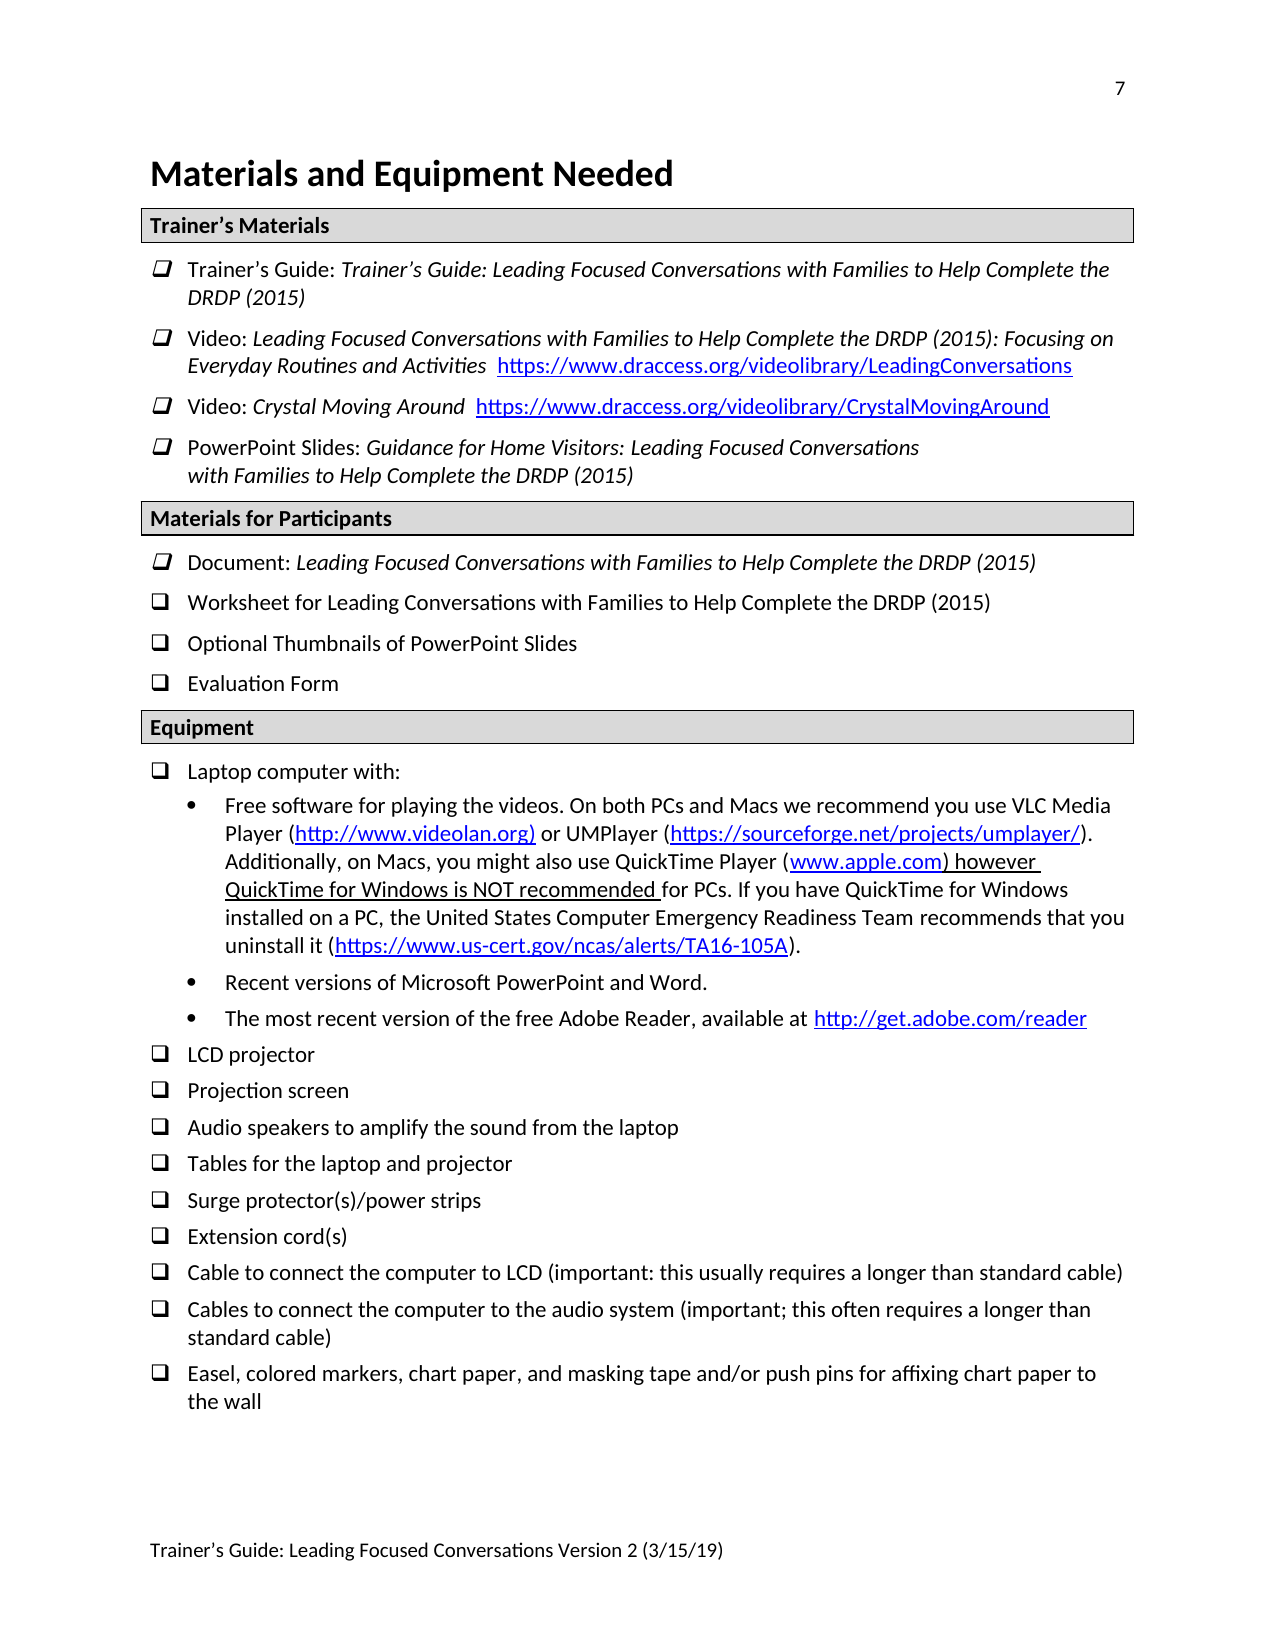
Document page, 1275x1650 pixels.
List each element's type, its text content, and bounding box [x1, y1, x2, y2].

text Trainer’s Materials [142, 209, 1133, 242]
list Optional Thumbnails of PowerPoint Slides [150, 629, 1125, 657]
list Video: Leading Focused Conversations with Families to Help Complete the DRDP (2015): Focusing on Everyday Routines and Activities https://www.draccess.org/videolibrary/LeadingConversations [150, 324, 1125, 380]
list PowerPoint Slides: Guidance for Home Visitors: Leading Focused Conversations with Families to Help Complete the DRDP (2015) [150, 433, 1125, 489]
list Extension cord(s) [150, 1222, 1125, 1250]
list Cable to connect the computer to LCD (important: this usually requires a longer than standard cable) [150, 1258, 1125, 1286]
text Materials for Participants [142, 502, 1133, 534]
list Worksheet for Leading Conversations with Families to Help Complete the DRDP (2015) [150, 588, 1125, 617]
list Recent versions of Microsoft PowerPoint and Word. [187, 968, 1125, 996]
list Trainer’s Guide: Trainer’s Guide: Leading Focused Conversations with Families to Help Complete the DRDP (2015) [150, 255, 1125, 311]
list Document: Leading Focused Conversations with Families to Help Complete the DRDP (2015) [150, 548, 1125, 576]
list Surge protector(s)/power strips [150, 1186, 1125, 1214]
list Free software for playing the videos. On both PCs and Macs we recommend you use VLC Media Player (http://www.videolan.org) or UMPlayer (https://sourceforge.net/projects/umplayer/). Additionally, on Macs, you might also use QuickTime Player (www.apple.com) however QuickTime for Windows is NOT recommended for PCs. If you have QuickTime for Windows installed on a PC, the United States Computer Emergency Readiness Team recommends that you uninstall it (https://www.us-cert.gov/ncas/alerts/TA16-105A). [187, 791, 1125, 959]
list Video: Crystal Moving Around https://www.draccess.org/videolibrary/CrystalMovingAround [150, 392, 1125, 420]
list Tables for the laptop and projector [150, 1149, 1125, 1177]
text Materials and Equipment Needed [150, 150, 1125, 196]
list Evaluation Form [150, 669, 1125, 698]
list LCD projector [150, 1040, 1125, 1068]
list Audio speakers to amplify the sound from the laptop [150, 1113, 1125, 1141]
list Projection screen [150, 1077, 1125, 1105]
list The most recent version of the free Adobe Reader, available at http://get.adobe.com/reader [187, 1004, 1125, 1032]
list Cables to connect the computer to the audio system (important; this often requires a longer than standard cable) [150, 1295, 1125, 1351]
list Laptop computer with: [150, 757, 1125, 785]
list Easel, colored markers, chart paper, and masking tape and/or push pins for affixing chart paper to the wall [150, 1359, 1125, 1415]
text Equipment [142, 711, 1133, 743]
